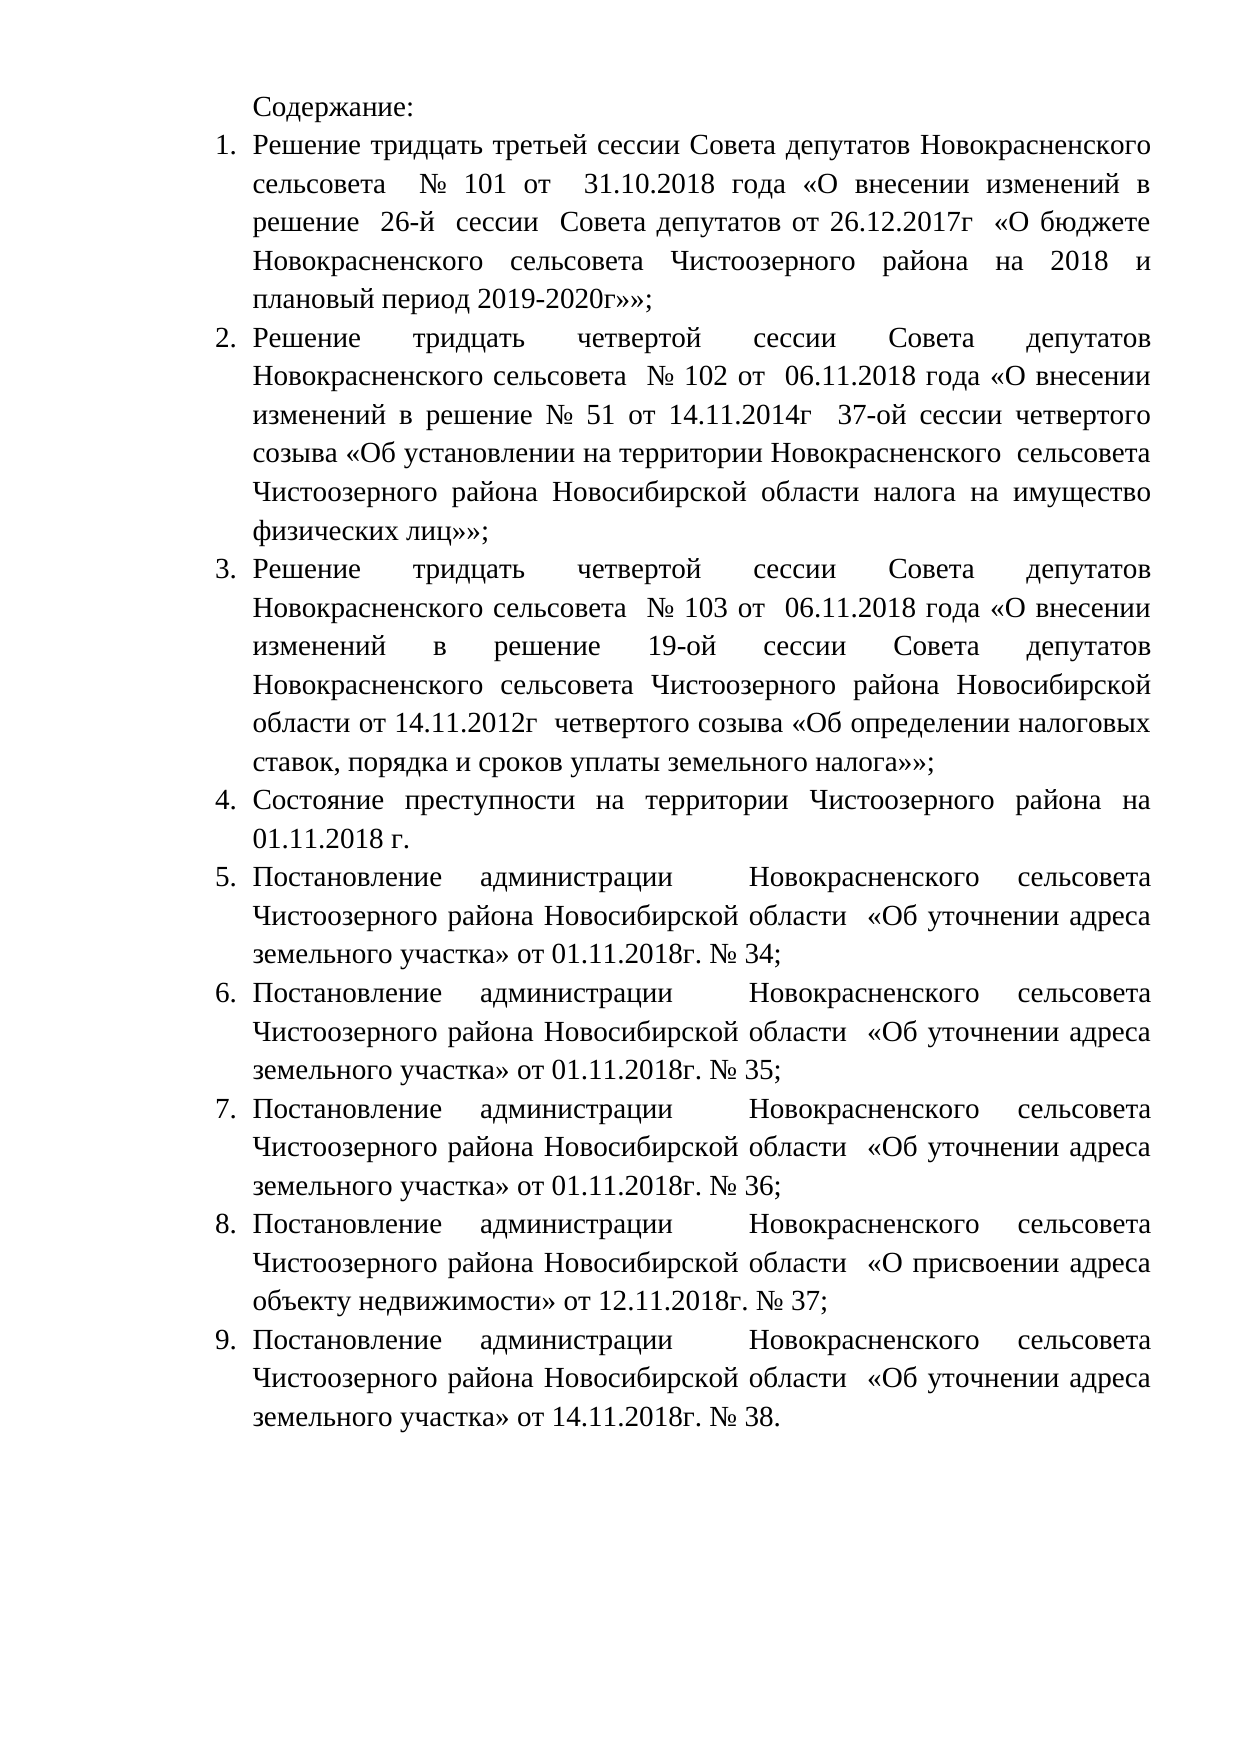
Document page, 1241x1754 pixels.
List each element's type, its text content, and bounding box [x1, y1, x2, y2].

list Постановление администрации Новокрасненского сельсовета Чистоозерного района Новосибирской области «Об уточнении адреса земельного участка» от 01.11.2018г. № 35; [215, 975, 1152, 1086]
list Решение тридцать третьей сессии Совета депутатов Новокрасненского сельсовета № 101 от 31.10.2018 года «О внесении изменений в решение 26-й сессии Совета депутатов от 26.12.2017г «О бюджете Новокрасненского сельсовета Чистоозерного района на 2018 и плановый период 2019-2020г»»; [215, 127, 1152, 315]
list Постановление администрации Новокрасненского сельсовета Чистоозерного района Новосибирской области «Об уточнении адреса земельного участка» от 01.11.2018г. № 36; [215, 1091, 1152, 1201]
list Постановление администрации Новокрасненского сельсовета Чистоозерного района Новосибирской области «О присвоении адреса объекту недвижимости» от 12.11.2018г. № 37; [215, 1206, 1152, 1317]
list Решение тридцать четвертой сессии Совета депутатов Новокрасненского сельсовета № 102 от 06.11.2018 года «О внесении изменений в решение № 51 от 14.11.2014г 37-ой сессии четвертого созыва «Об установлении на территории Новокрасненского сельсовета Чистоозерного района Новосибирской области налога на имущество физических лиц»»; [215, 320, 1152, 546]
list Содержание: [252, 89, 1152, 122]
list Решение тридцать четвертой сессии Совета депутатов Новокрасненского сельсовета № 103 от 06.11.2018 года «О внесении изменений в решение 19-ой сессии Совета депутатов Новокрасненского сельсовета Чистоозерного района Новосибирской области от 14.11.2012г четвертого созыва «Об определении налоговых ставок, порядка и сроков уплаты земельного налога»»; [215, 551, 1152, 777]
list Постановление администрации Новокрасненского сельсовета Чистоозерного района Новосибирской области «Об уточнении адреса земельного участка» от 14.11.2018г. № 38. [215, 1322, 1152, 1433]
list Состояние преступности на территории Чистоозерного района на 01.11.2018 г. [215, 782, 1152, 854]
list Постановление администрации Новокрасненского сельсовета Чистоозерного района Новосибирской области «Об уточнении адреса земельного участка» от 01.11.2018г. № 34; [215, 859, 1152, 970]
